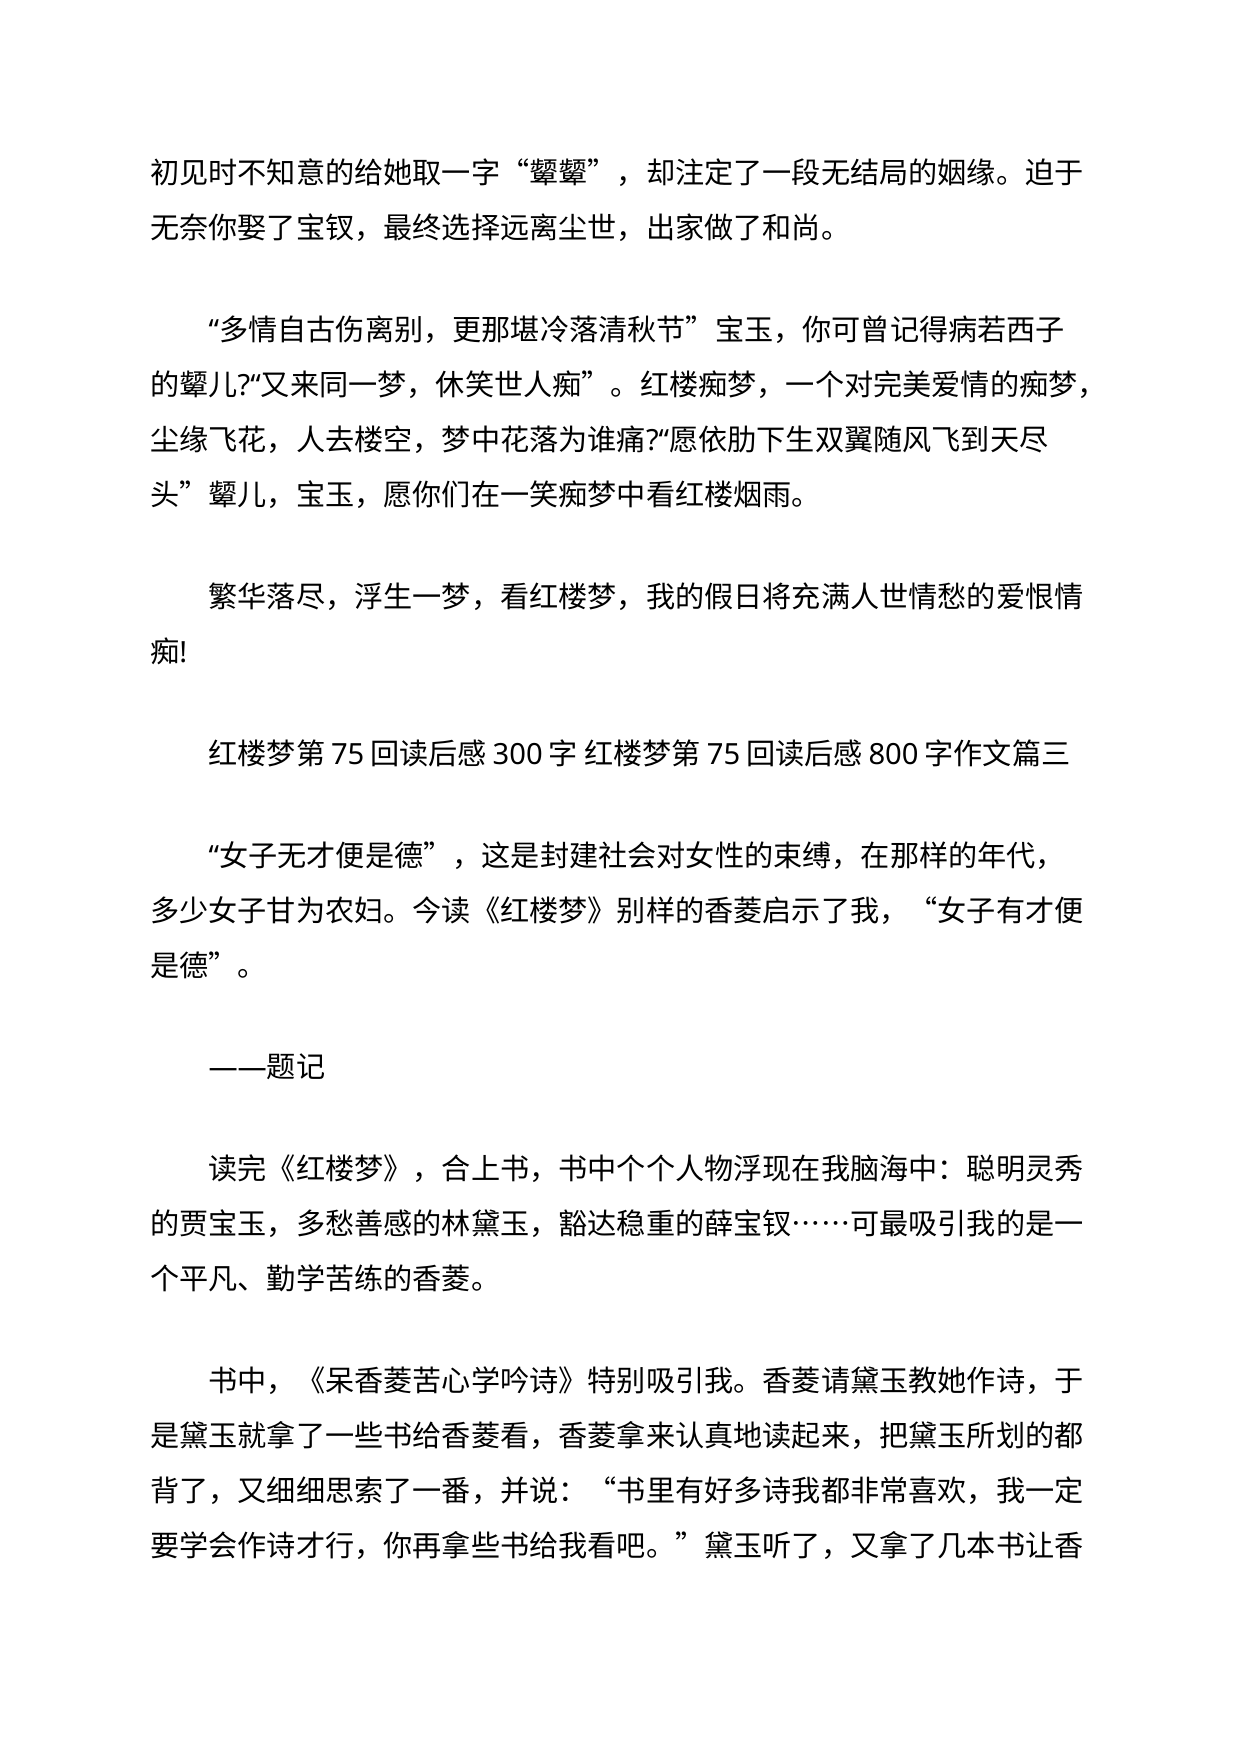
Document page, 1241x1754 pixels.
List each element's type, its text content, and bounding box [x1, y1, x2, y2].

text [150, 150, 1090, 247]
text ——题记 [150, 1044, 1090, 1086]
text “女子无才便是德”，这是封建社会对女性的束缚，在那样的年代，多少女子甘为农妇。今读《红楼梦》别样的香菱启示了我，“女子有才便是德”。 [150, 832, 1090, 984]
text 读完《红楼梦》，合上书，书中个个人物浮现在我脑海中：聪明灵秀的贾宝玉，多愁善感的林黛玉，豁达稳重的薛宝钗……可最吸引我的是一个平凡、勤学苦练的香菱。 [150, 1146, 1090, 1298]
text 红楼梦第75回读后感300字 红楼梦第75回读后感800字作文篇三 [150, 730, 1090, 773]
text “多情自古伤离别，更那堪冷落清秋节”宝玉，你可曾记得病若西子的颦儿?“又来同一梦，休笑世人痴”。红楼痴梦，一个对完美爱情的痴梦，尘缘飞花，人去楼空，梦中花落为谁痛?“愿依肋下生双翼随风飞到天尽头”颦儿，宝玉，愿你们在一笑痴梦中看红楼烟雨。 [150, 307, 1090, 514]
text 繁华落尽，浮生一梦，看红楼梦，我的假日将充满人世情愁的爱恨情痴! [150, 573, 1090, 671]
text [150, 1357, 1090, 1564]
